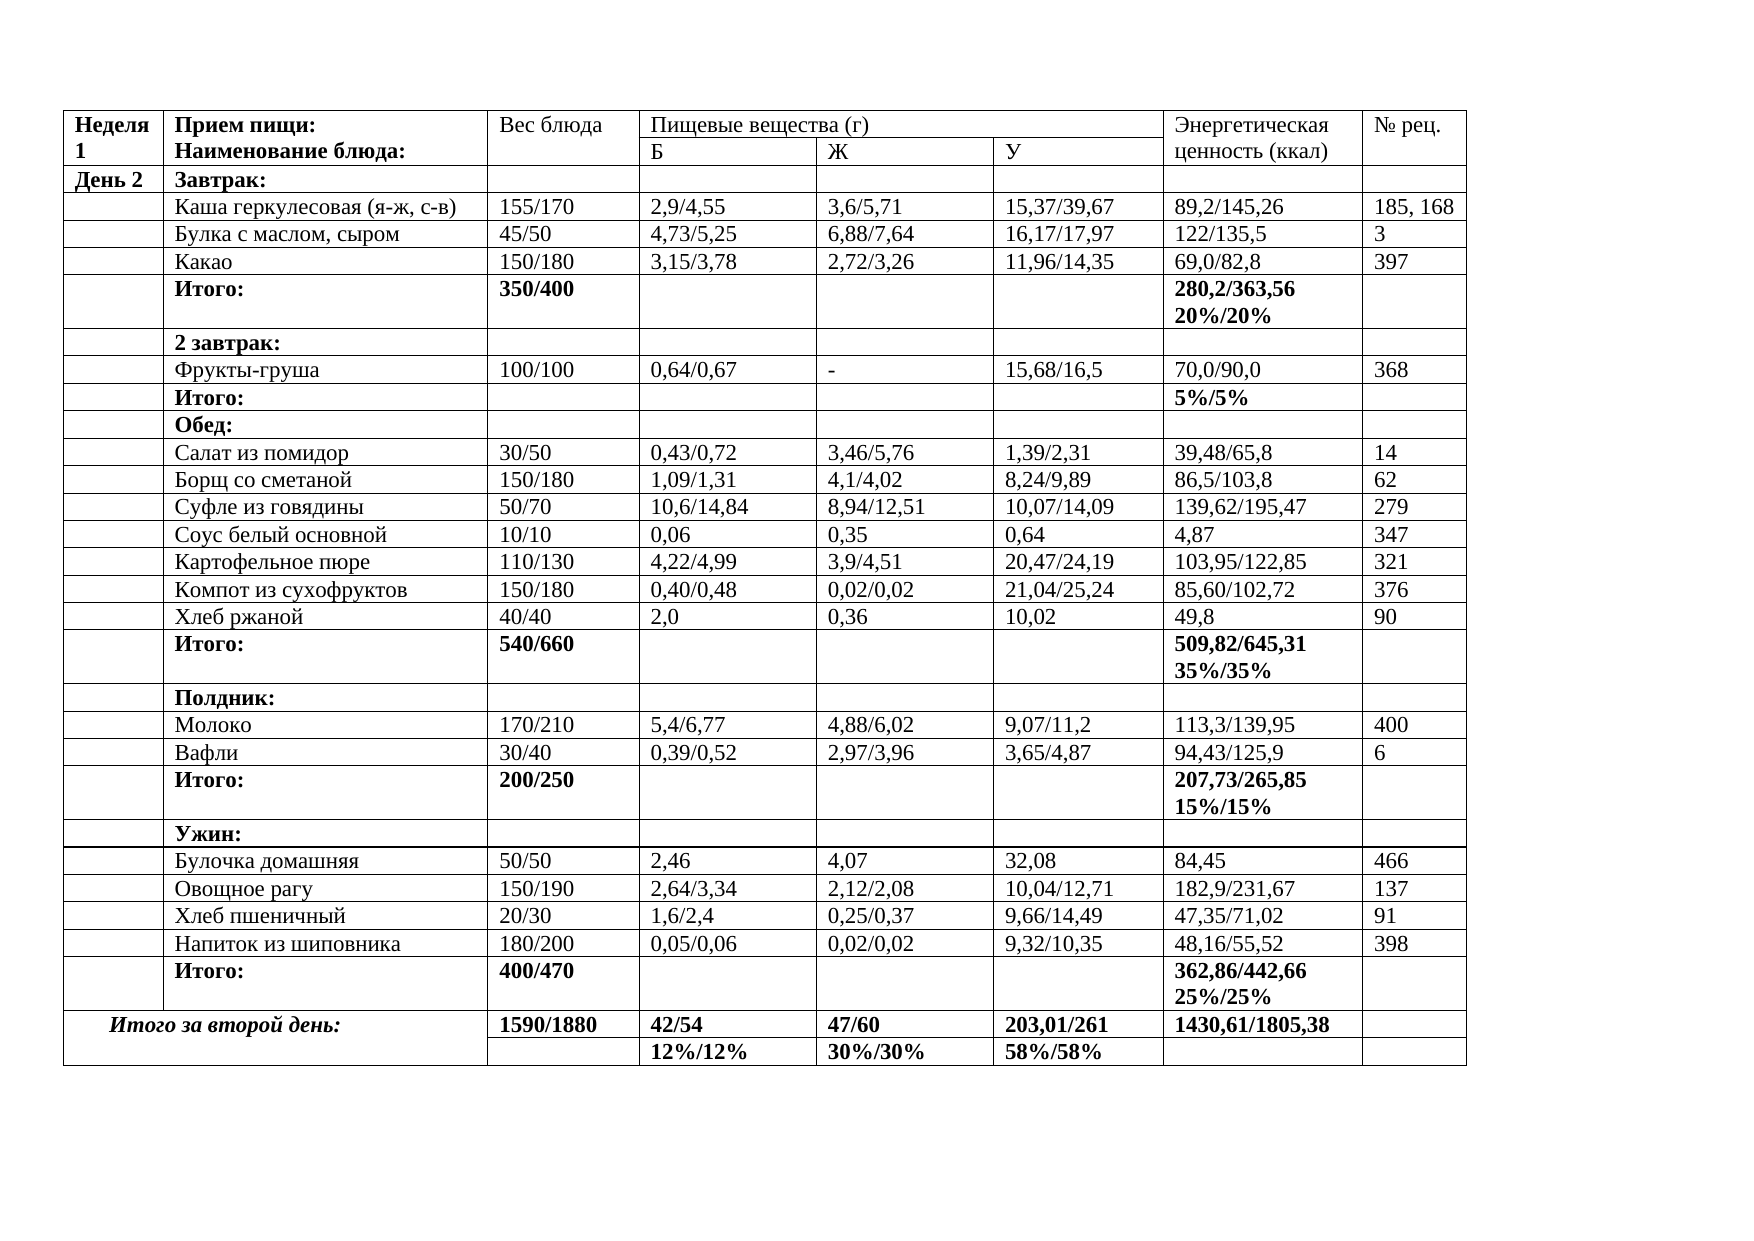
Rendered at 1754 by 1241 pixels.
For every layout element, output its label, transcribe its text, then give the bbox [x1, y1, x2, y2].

table_cell 113,3/139,95 [1164, 712, 1362, 738]
table_header Неделя 1 [64, 111, 163, 165]
table_cell [817, 384, 993, 410]
table_cell 12%/12% [640, 1038, 816, 1064]
table_cell [1363, 329, 1466, 355]
table_cell 540/660 [488, 630, 639, 683]
table_cell Итого: [164, 630, 487, 683]
table_cell [64, 193, 163, 219]
table_cell [64, 329, 163, 355]
table_cell 50/70 [488, 494, 639, 520]
table_cell 40/40 [488, 603, 639, 629]
table_cell [488, 820, 639, 846]
table_cell 150/180 [488, 466, 639, 492]
table_cell 0,35 [817, 521, 993, 547]
table_cell Булочка домашняя [164, 848, 487, 874]
table_cell [64, 494, 163, 520]
table_cell Суфле из говядины [164, 494, 487, 520]
table_cell 1,6/2,4 [640, 902, 816, 929]
table_cell 279 [1363, 494, 1466, 520]
table_cell [994, 820, 1163, 846]
table_cell [64, 684, 163, 711]
table_cell [640, 166, 816, 192]
table_cell 2,97/3,96 [817, 739, 993, 765]
table_cell [1363, 820, 1466, 846]
table_cell 4,73/5,25 [640, 221, 816, 247]
table_cell 86,5/103,8 [1164, 466, 1362, 492]
table_cell Итого: [164, 384, 487, 410]
table_cell 2,64/3,34 [640, 875, 816, 901]
table_cell [488, 1038, 639, 1064]
table_cell 466 [1363, 848, 1466, 874]
table_cell 0,05/0,06 [640, 930, 816, 956]
table_cell [1363, 957, 1466, 1010]
table_cell 30/40 [488, 739, 639, 765]
table_cell 20/30 [488, 902, 639, 929]
table_cell 180/200 [488, 930, 639, 956]
table_cell Завтрак: [164, 166, 487, 192]
table_cell [1363, 1038, 1466, 1064]
table_cell 50/50 [488, 848, 639, 874]
table_cell 47,35/71,02 [1164, 902, 1362, 929]
table_cell 49,8 [1164, 603, 1362, 629]
table_header Пищевые вещества (г) [640, 111, 1163, 137]
table_cell 155/170 [488, 193, 639, 219]
table_cell [1164, 1038, 1362, 1064]
table_cell 3,6/5,71 [817, 193, 993, 219]
table_cell 0,06 [640, 521, 816, 547]
table_cell Соус белый основной [164, 521, 487, 547]
table_cell Вафли [164, 739, 487, 765]
table_cell Итого: [164, 766, 487, 819]
table_cell 400 [1363, 712, 1466, 738]
table_cell [994, 630, 1163, 683]
table_cell Борщ со сметаной [164, 466, 487, 492]
table_cell 0,25/0,37 [817, 902, 993, 929]
table_cell 10,07/14,09 [994, 494, 1163, 520]
table_cell 14 [1363, 439, 1466, 465]
table_cell 110/130 [488, 548, 639, 574]
table_cell [817, 630, 993, 683]
table_cell 0,02/0,02 [817, 930, 993, 956]
table_cell У [994, 138, 1163, 165]
table_cell Овощное рагу [164, 875, 487, 901]
table_cell 85,60/102,72 [1164, 576, 1362, 602]
table_cell 8,94/12,51 [817, 494, 993, 520]
table_cell Итого за второй день: [64, 1011, 487, 1064]
table_cell 0,36 [817, 603, 993, 629]
table_cell 2 завтрак: [164, 329, 487, 355]
table_cell 203,01/261 [994, 1011, 1163, 1037]
table_cell [64, 384, 163, 410]
table_cell 3,15/3,78 [640, 248, 816, 274]
table_cell [1363, 684, 1466, 711]
table_cell [817, 411, 993, 438]
table_cell 122/135,5 [1164, 221, 1362, 247]
table_cell 11,96/14,35 [994, 248, 1163, 274]
table_cell 16,17/17,97 [994, 221, 1163, 247]
table_cell 91 [1363, 902, 1466, 929]
table_cell Компот из сухофруктов [164, 576, 487, 602]
table_cell 207,73/265,85 15%/15% [1164, 766, 1362, 819]
table_cell [488, 384, 639, 410]
table_cell Полдник: [164, 684, 487, 711]
table_cell [64, 957, 163, 1010]
table_cell [817, 766, 993, 819]
table_cell [64, 439, 163, 465]
table_cell [64, 466, 163, 492]
table_cell [640, 275, 816, 328]
table_cell 9,66/14,49 [994, 902, 1163, 929]
table_header Энергетическая ценность (ккал) [1164, 111, 1362, 165]
table_cell [640, 329, 816, 355]
table_cell 362,86/442,66 25%/25% [1164, 957, 1362, 1010]
table_cell [640, 957, 816, 1010]
table_cell [64, 630, 163, 683]
table_cell [1164, 684, 1362, 711]
table_cell [64, 930, 163, 956]
table_cell 21,04/25,24 [994, 576, 1163, 602]
table_cell Итого: [164, 275, 487, 328]
table_cell 32,08 [994, 848, 1163, 874]
table_cell 9,32/10,35 [994, 930, 1163, 956]
table_cell [817, 684, 993, 711]
table_cell 376 [1363, 576, 1466, 602]
table_cell 1430,61/1805,38 [1164, 1011, 1362, 1037]
table_cell 10,6/14,84 [640, 494, 816, 520]
table_cell 0,64/0,67 [640, 356, 816, 383]
table_cell 8,24/9,89 [994, 466, 1163, 492]
table_cell 94,43/125,9 [1164, 739, 1362, 765]
table_cell 398 [1363, 930, 1466, 956]
table_cell [488, 329, 639, 355]
table_cell 400/470 [488, 957, 639, 1010]
table_cell 150/190 [488, 875, 639, 901]
table_cell [1363, 630, 1466, 683]
table_cell 1,39/2,31 [994, 439, 1163, 465]
table_cell [1363, 766, 1466, 819]
table_cell Булка с маслом, сыром [164, 221, 487, 247]
table_cell [994, 766, 1163, 819]
table_header Вес блюда [488, 111, 639, 165]
table_cell 4,87 [1164, 521, 1362, 547]
table_cell 70,0/90,0 [1164, 356, 1362, 383]
table_cell 4,1/4,02 [817, 466, 993, 492]
table_cell 185, 168 [1363, 193, 1466, 219]
table_cell [1164, 166, 1362, 192]
table_cell 200/250 [488, 766, 639, 819]
table_cell [64, 275, 163, 328]
table_cell 58%/58% [994, 1038, 1163, 1064]
table_cell 0,40/0,48 [640, 576, 816, 602]
table_cell 1590/1880 [488, 1011, 639, 1037]
table_cell [64, 739, 163, 765]
table_cell 137 [1363, 875, 1466, 901]
table_cell [640, 820, 816, 846]
table_cell [488, 411, 639, 438]
table_cell [994, 957, 1163, 1010]
table_cell [488, 684, 639, 711]
table_cell 150/180 [488, 576, 639, 602]
table_cell 45/50 [488, 221, 639, 247]
table_cell [1164, 820, 1362, 846]
table_cell 139,62/195,47 [1164, 494, 1362, 520]
table_cell [994, 684, 1163, 711]
table_cell 9,07/11,2 [994, 712, 1163, 738]
table_cell [1363, 411, 1466, 438]
table_cell [817, 957, 993, 1010]
table_cell 42/54 [640, 1011, 816, 1037]
table_cell 48,16/55,52 [1164, 930, 1362, 956]
table_cell 84,45 [1164, 848, 1362, 874]
table_cell 6,88/7,64 [817, 221, 993, 247]
table_cell 69,0/82,8 [1164, 248, 1362, 274]
table_cell Ужин: [164, 820, 487, 846]
table_cell 321 [1363, 548, 1466, 574]
table_cell [64, 848, 163, 874]
table_cell Хлеб пшеничный [164, 902, 487, 929]
table_cell 170/210 [488, 712, 639, 738]
table_cell 5%/5% [1164, 384, 1362, 410]
table_cell 30%/30% [817, 1038, 993, 1064]
table_cell 3 [1363, 221, 1466, 247]
table_cell [640, 766, 816, 819]
table_cell Какао [164, 248, 487, 274]
table_cell 30/50 [488, 439, 639, 465]
table_cell [1164, 411, 1362, 438]
table_cell [64, 902, 163, 929]
table_cell [64, 356, 163, 383]
table_cell 6 [1363, 739, 1466, 765]
table_cell 100/100 [488, 356, 639, 383]
table_cell [1363, 166, 1466, 192]
table_cell [1363, 275, 1466, 328]
table_cell [817, 820, 993, 846]
table_cell 182,9/231,67 [1164, 875, 1362, 901]
table_cell Ж [817, 138, 993, 165]
table_cell Обед: [164, 411, 487, 438]
table_cell 1,09/1,31 [640, 466, 816, 492]
table_cell 4,07 [817, 848, 993, 874]
table_cell [64, 712, 163, 738]
table_cell [640, 630, 816, 683]
table_cell [64, 766, 163, 819]
table_cell [994, 411, 1163, 438]
table_cell - [817, 356, 993, 383]
table_cell 2,9/4,55 [640, 193, 816, 219]
table_cell 0,64 [994, 521, 1163, 547]
table_cell 39,48/65,8 [1164, 439, 1362, 465]
table_cell [994, 166, 1163, 192]
table_cell [817, 275, 993, 328]
table_header Прием пищи: Наименование блюда: [164, 111, 487, 165]
table_cell 10,02 [994, 603, 1163, 629]
table_cell [64, 411, 163, 438]
table_cell [640, 684, 816, 711]
table_cell [64, 521, 163, 547]
table_cell Б [640, 138, 816, 165]
table_cell 0,43/0,72 [640, 439, 816, 465]
table_cell 62 [1363, 466, 1466, 492]
table_cell Картофельное пюре [164, 548, 487, 574]
table_cell Итого: [164, 957, 487, 1010]
table_cell [64, 221, 163, 247]
table_cell 90 [1363, 603, 1466, 629]
table_cell 20,47/24,19 [994, 548, 1163, 574]
table_cell 103,95/122,85 [1164, 548, 1362, 574]
table_cell Хлеб ржаной [164, 603, 487, 629]
table_cell 15,37/39,67 [994, 193, 1163, 219]
table_cell 47/60 [817, 1011, 993, 1037]
table_cell 347 [1363, 521, 1466, 547]
table_cell [64, 820, 163, 846]
table_cell 280,2/363,56 20%/20% [1164, 275, 1362, 328]
table_cell 89,2/145,26 [1164, 193, 1362, 219]
table_cell 368 [1363, 356, 1466, 383]
table_cell [64, 576, 163, 602]
table_cell 3,65/4,87 [994, 739, 1163, 765]
table_cell 2,72/3,26 [817, 248, 993, 274]
table_cell 0,39/0,52 [640, 739, 816, 765]
table_cell [994, 384, 1163, 410]
table_cell 2,12/2,08 [817, 875, 993, 901]
table_cell Каша геркулесовая (я-ж, с-в) [164, 193, 487, 219]
table_cell Салат из помидор [164, 439, 487, 465]
table_cell [64, 603, 163, 629]
table_cell [488, 166, 639, 192]
table_cell [817, 166, 993, 192]
table_cell [817, 329, 993, 355]
table_cell [1363, 1011, 1466, 1037]
table_cell Молоко [164, 712, 487, 738]
table_cell [1164, 329, 1362, 355]
table_cell Напиток из шиповника [164, 930, 487, 956]
table_cell Фрукты-груша [164, 356, 487, 383]
table_cell 0,02/0,02 [817, 576, 993, 602]
table_cell [64, 548, 163, 574]
table_cell [64, 875, 163, 901]
table_header № рец. [1363, 111, 1466, 165]
table_cell [640, 411, 816, 438]
table_cell 2,0 [640, 603, 816, 629]
table_cell [1363, 384, 1466, 410]
table_cell 2,46 [640, 848, 816, 874]
table_cell 10,04/12,71 [994, 875, 1163, 901]
table_cell 350/400 [488, 275, 639, 328]
table_cell [640, 384, 816, 410]
table_cell 3,46/5,76 [817, 439, 993, 465]
table_cell 3,9/4,51 [817, 548, 993, 574]
table_cell 509,82/645,31 35%/35% [1164, 630, 1362, 683]
table_cell [994, 275, 1163, 328]
table_cell [64, 248, 163, 274]
table_cell День 2 [64, 166, 163, 192]
table_cell 4,88/6,02 [817, 712, 993, 738]
table_cell 5,4/6,77 [640, 712, 816, 738]
table_cell 150/180 [488, 248, 639, 274]
table_cell 15,68/16,5 [994, 356, 1163, 383]
table_cell 4,22/4,99 [640, 548, 816, 574]
table_cell [994, 329, 1163, 355]
table_cell 10/10 [488, 521, 639, 547]
table_cell 397 [1363, 248, 1466, 274]
